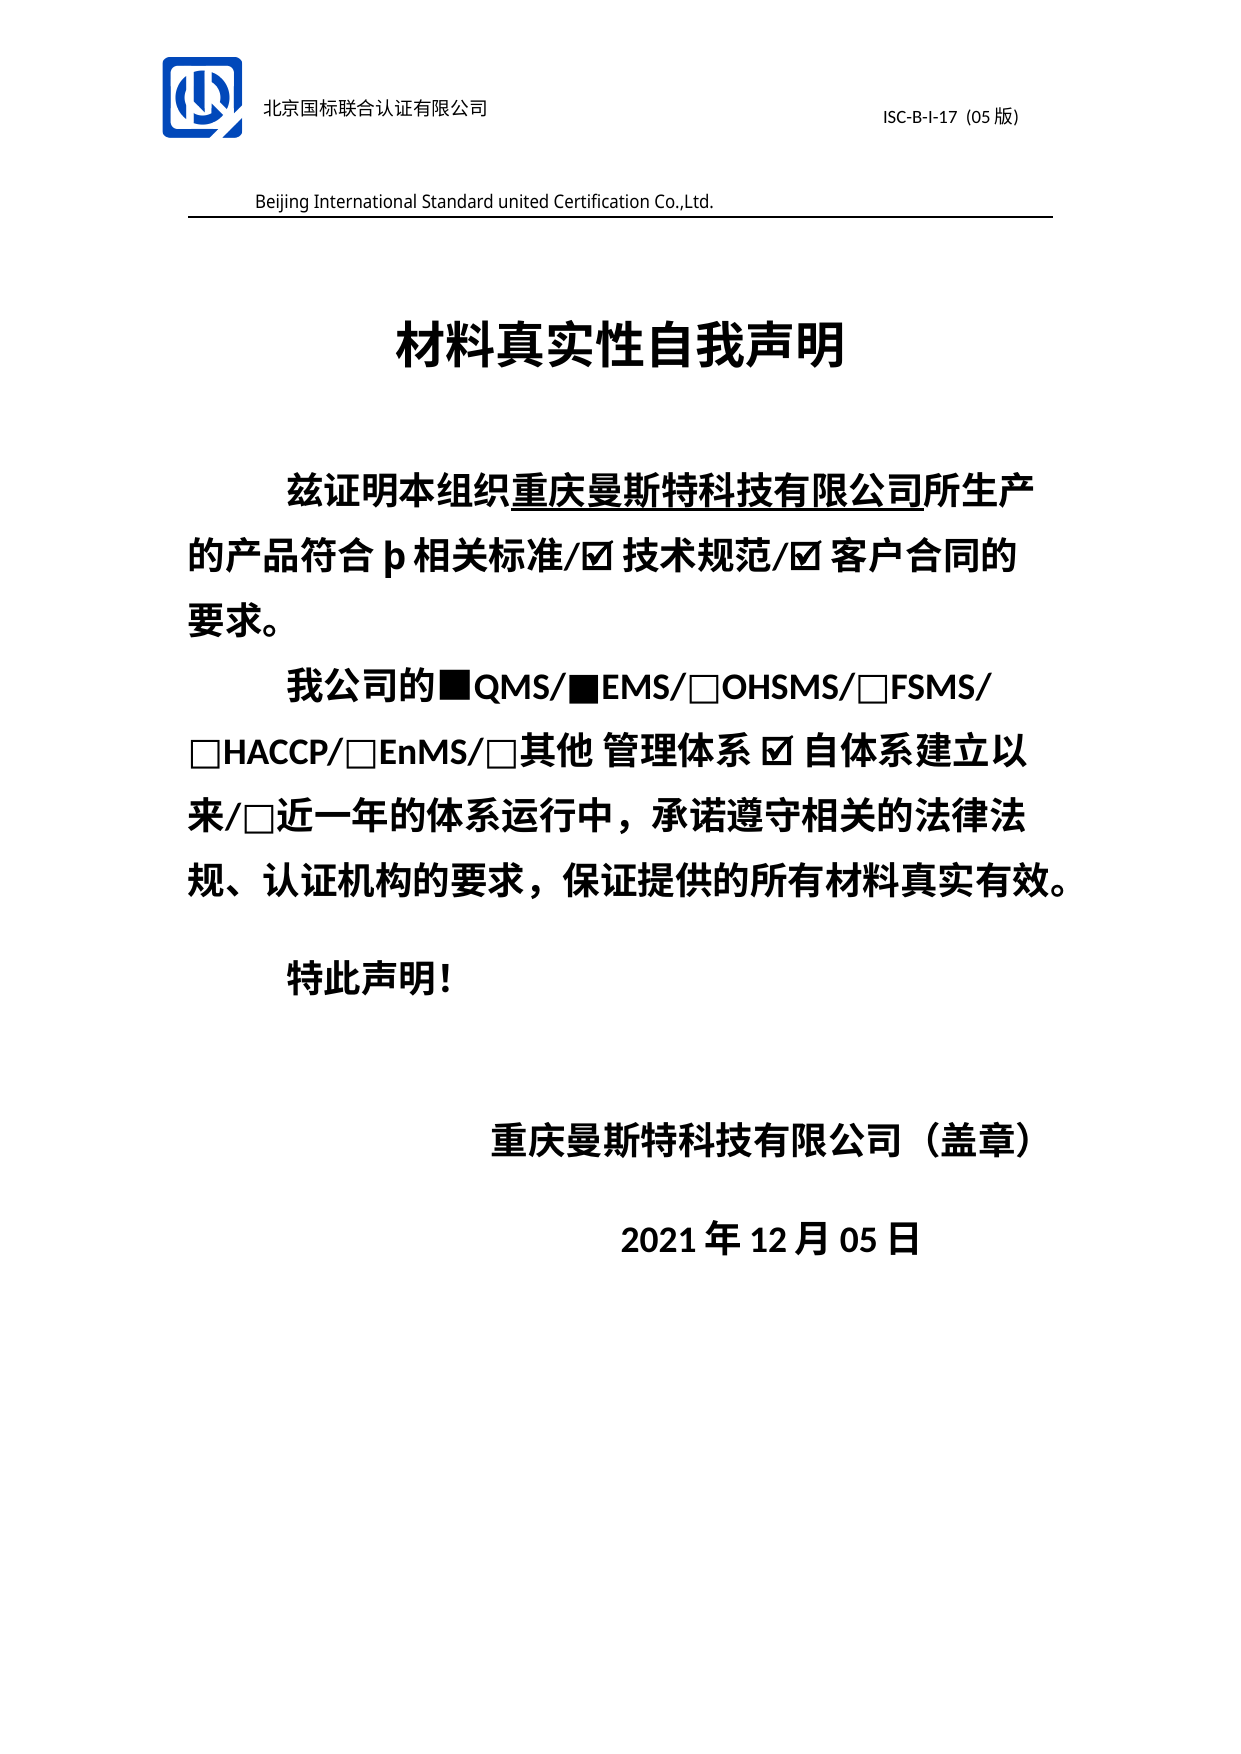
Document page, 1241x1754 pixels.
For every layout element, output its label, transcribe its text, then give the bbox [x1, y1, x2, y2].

text 重庆曼斯特科技有限公司（盖章） [187, 1106, 1053, 1171]
text 特此声明！ [187, 943, 1053, 1008]
picture [162, 57, 243, 138]
text 材料真实性自我声明 [187, 293, 1053, 391]
text 我公司的■QMS/■EMS/□OHSMS/□FSMS/ □HACCP/□EnMS/□其他 管理体系自体系建立以来/□近一年的体系运行中，承诺遵守相关的法律法规、认证机构的要求，保证提供的所有材料真实有效。 [187, 651, 1053, 911]
text 2021年12月05日 [187, 1203, 1053, 1268]
text 兹证明本组织重庆曼斯特科技有限公司所生产的产品符合þ相关标准/技术规范/客户合同的要求。 [187, 456, 1053, 651]
